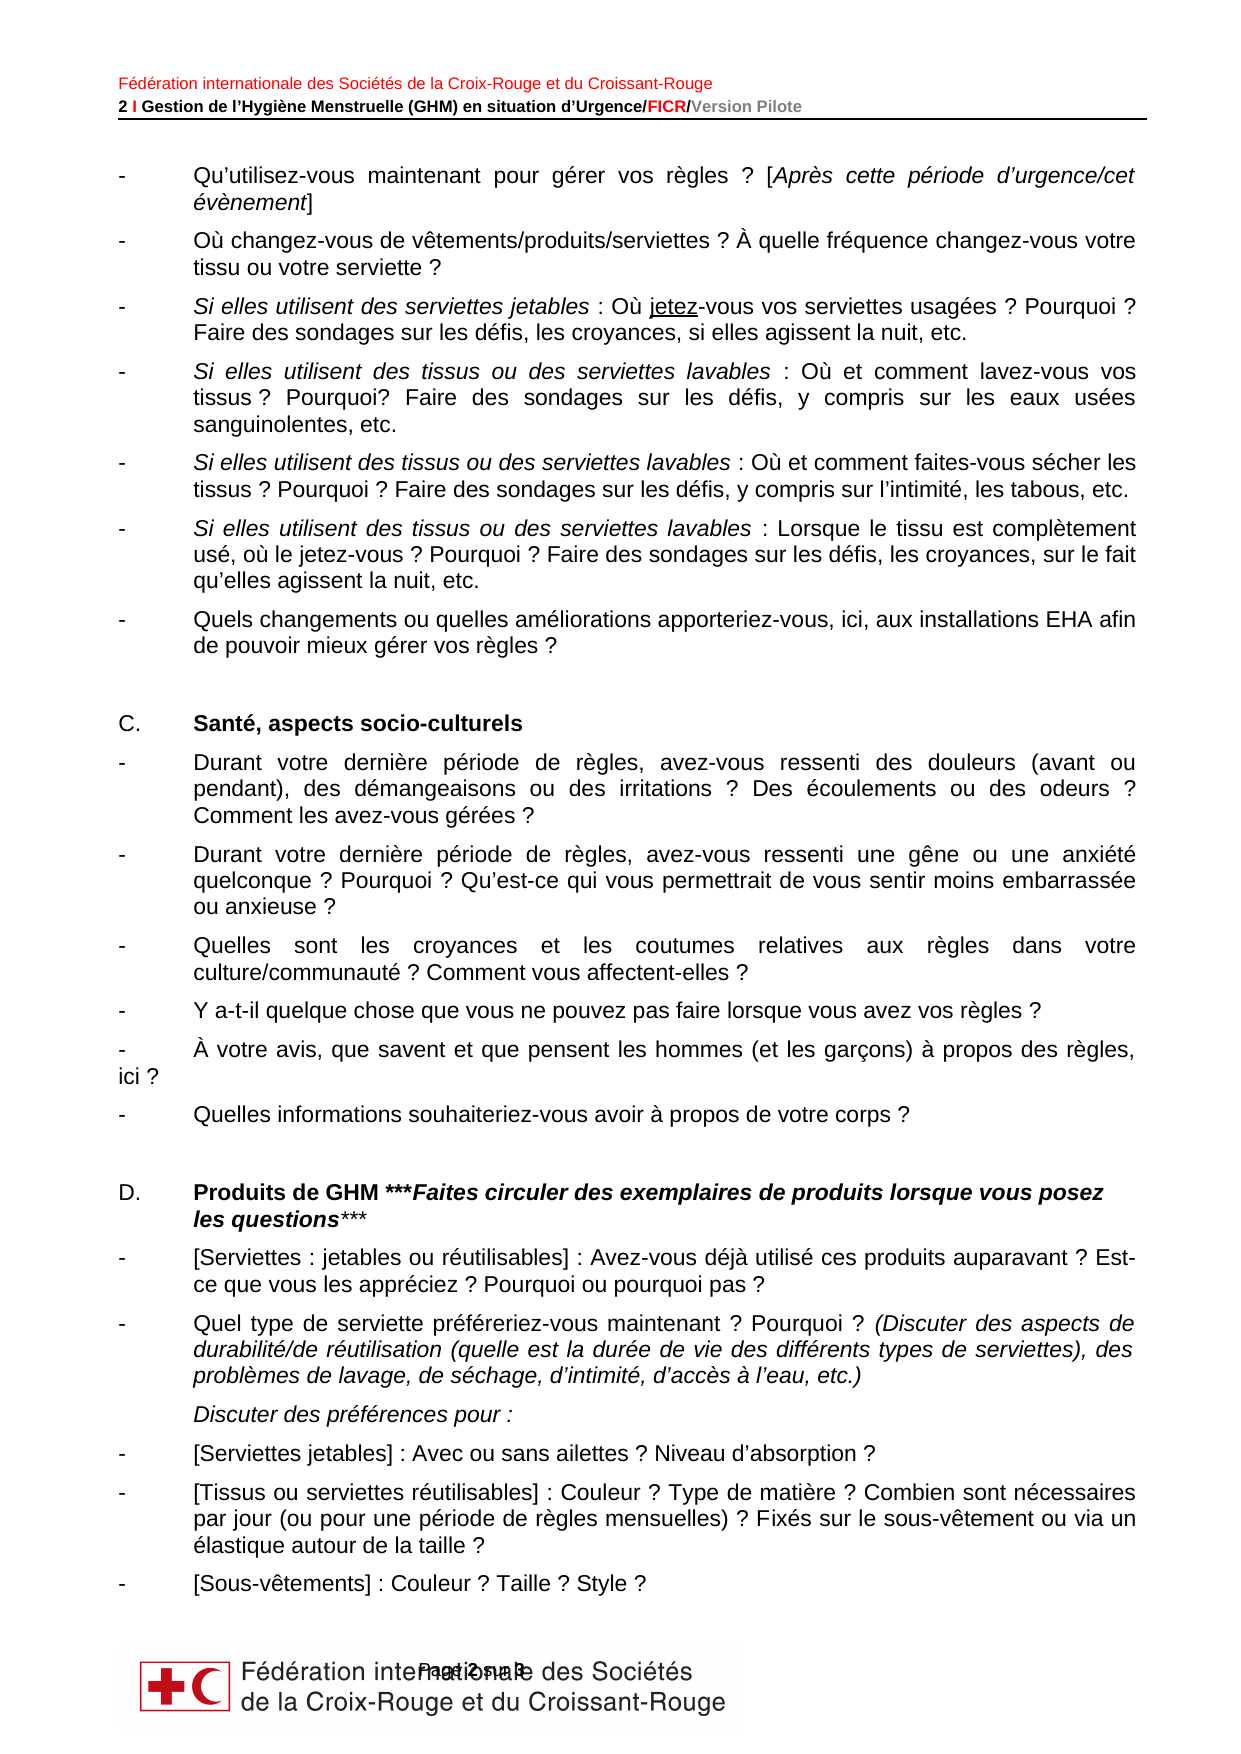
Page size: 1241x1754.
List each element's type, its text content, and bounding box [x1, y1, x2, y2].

picture [118, 1642, 743, 1732]
text D. Produits de GHM ***Faites circuler des exemplaires de produits lorsque vous posez les questions*** [118, 1179, 1137, 1232]
text - Quelles informations souhaiteriez-vous avoir à propos de votre corps ? [118, 1101, 1137, 1128]
text - Quel type de serviette préféreriez-vous maintenant ? Pourquoi ? (Discuter des aspects de durabilité/de réutilisation (quelle est la durée de vie des différents types de serviettes), des problèmes de lavage, de séchage, d’intimité, d’accès à l’eau, etc.) [118, 1309, 1137, 1389]
text - Si elles utilisent des serviettes jetables : Où jetez-vous vos serviettes usagées ? Pourquoi ? Faire des sondages sur les défis, les croyances, si elles agissent la nuit, etc. [118, 293, 1137, 345]
text - Quelles sont les croyances et les coutumes relatives aux règles dans votre culture/communauté ? Comment vous affectent-elles ? [118, 932, 1137, 985]
text - Si elles utilisent des tissus ou des serviettes lavables : Où et comment faites-vous sécher les tissus ? Pourquoi ? Faire des sondages sur les défis, y compris sur l’intimité, les tabous, etc. [118, 449, 1137, 502]
text - [Sous-vêtements] : Couleur ? Taille ? Style ? [118, 1570, 1137, 1597]
text - Durant votre dernière période de règles, avez-vous ressenti une gêne ou une anxiété quelconque ? Pourquoi ? Qu’est-ce qui vous permettrait de vous sentir moins embarrassée ou anxieuse ? [118, 841, 1137, 920]
text - Qu’utilisez-vous maintenant pour gérer vos règles ? [Après cette période d’urgence/cet évènement] [118, 162, 1137, 215]
text C. Santé, aspects socio-culturels [118, 710, 1137, 737]
text - Où changez-vous de vêtements/produits/serviettes ? À quelle fréquence changez-vous votre tissu ou votre serviette ? [118, 227, 1137, 280]
text - [Tissus ou serviettes réutilisables] : Couleur ? Type de matière ? Combien sont nécessaires par jour (ou pour une période de règles mensuelles) ? Fixés sur le sous-vêtement ou via un élastique autour de la taille ? [118, 1479, 1137, 1558]
text - Quels changements ou quelles améliorations apporteriez-vous, ici, aux installations EHA afin de pouvoir mieux gérer vos règles ? [118, 606, 1137, 659]
text - [Serviettes jetables] : Avec ou sans ailettes ? Niveau d’absorption ? [118, 1440, 1137, 1466]
text - Y a-t-il quelque chose que vous ne pouvez pas faire lorsque vous avez vos règles ? [118, 997, 1137, 1024]
text - Durant votre dernière période de règles, avez-vous ressenti des douleurs (avant ou pendant), des démangeaisons ou des irritations ? Des écoulements ou des odeurs ? Comment les avez-vous gérées ? [118, 749, 1137, 828]
text - [Serviettes : jetables ou réutilisables] : Avez-vous déjà utilisé ces produits auparavant ? Est-ce que vous les appréciez ? Pourquoi ou pourquoi pas ? [118, 1244, 1137, 1297]
text - Si elles utilisent des tissus ou des serviettes lavables : Où et comment lavez-vous vos tissus ? Pourquoi? Faire des sondages sur les défis, y compris sur les eaux usées sanguinolentes, etc. [118, 358, 1137, 437]
text - Si elles utilisent des tissus ou des serviettes lavables : Lorsque le tissu est complètement usé, où le jetez-vous ? Pourquoi ? Faire des sondages sur les défis, les croyances, sur le fait qu’elles agissent la nuit, etc. [118, 514, 1137, 594]
text - À votre avis, que savent et que pensent les hommes (et les garçons) à propos des règles, ici ? [118, 1036, 1137, 1089]
text Discuter des préférences pour : [118, 1401, 1137, 1427]
